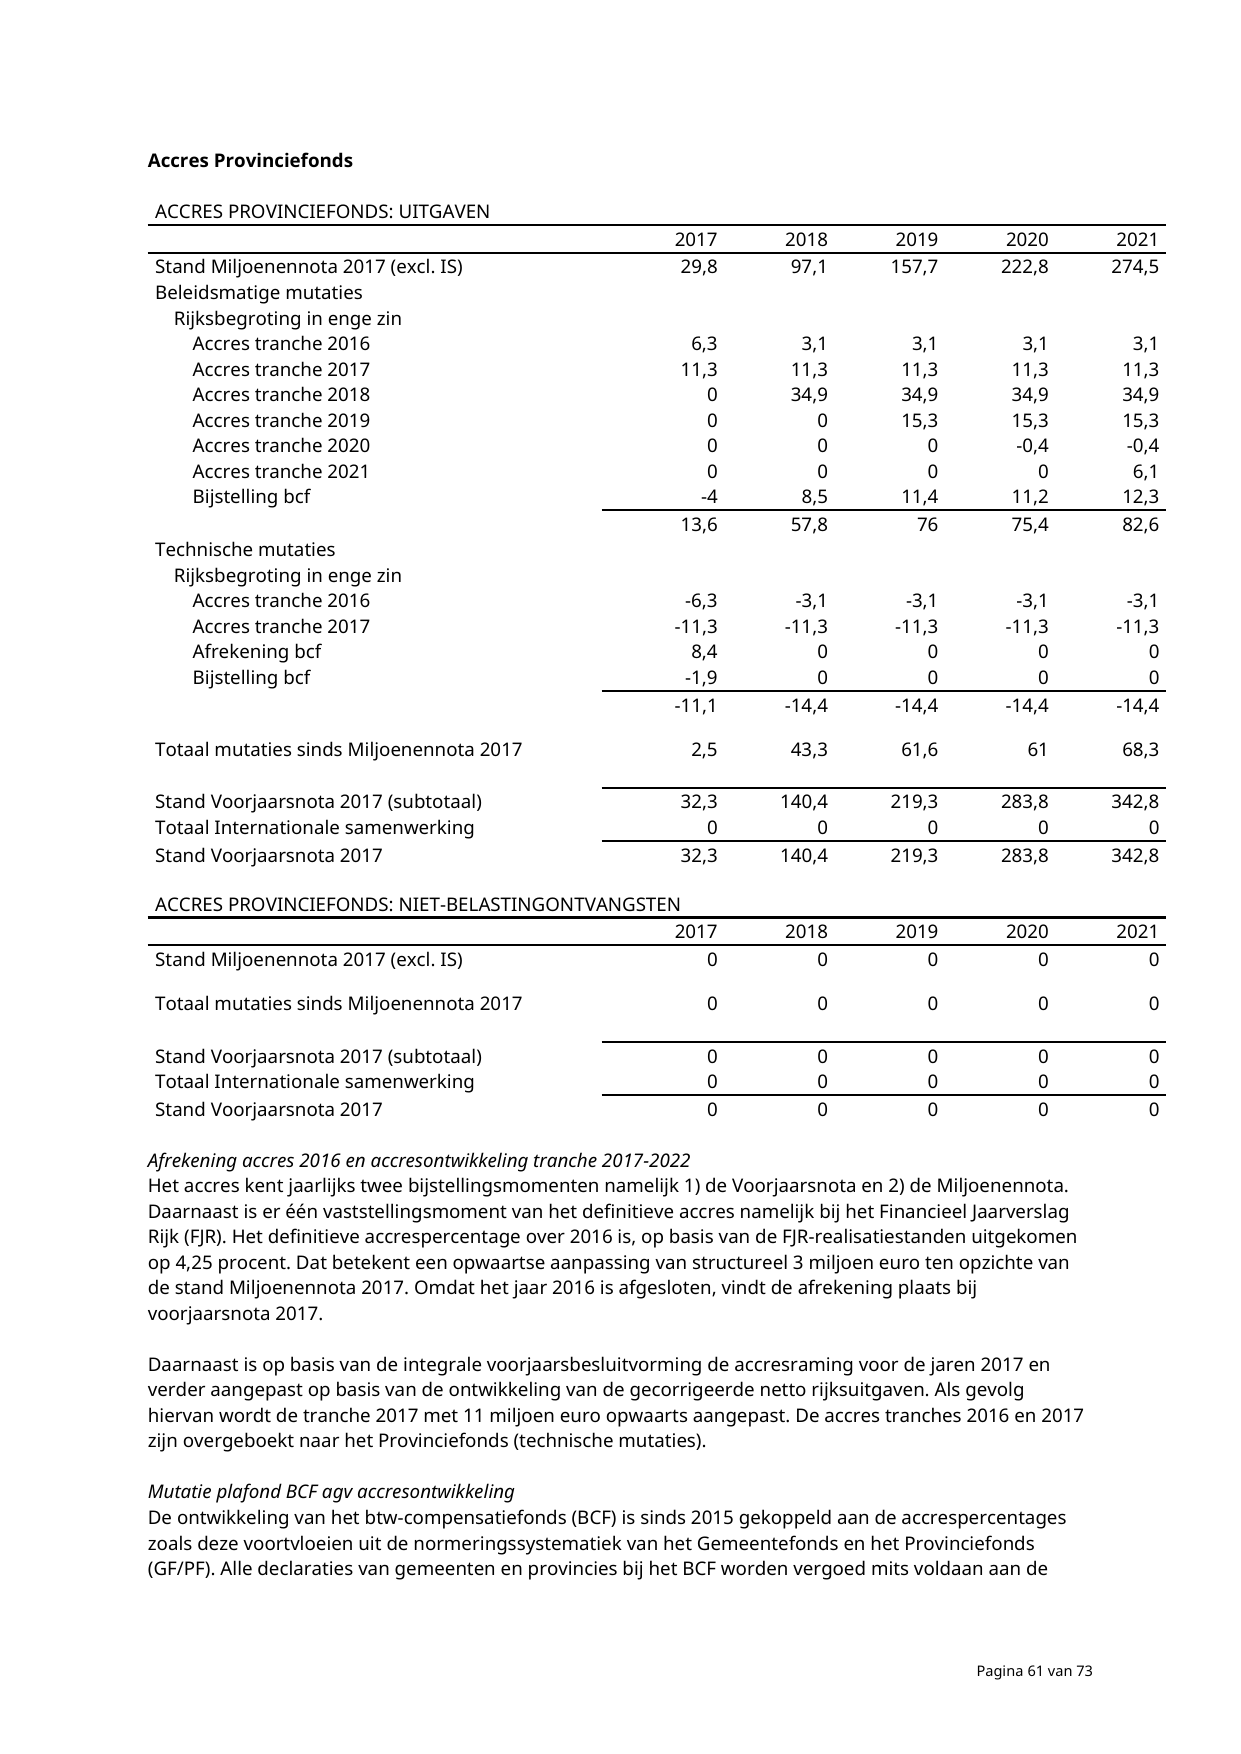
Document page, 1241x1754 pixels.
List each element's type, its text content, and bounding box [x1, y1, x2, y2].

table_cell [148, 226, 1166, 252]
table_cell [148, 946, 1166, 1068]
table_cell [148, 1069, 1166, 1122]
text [148, 1504, 1093, 1581]
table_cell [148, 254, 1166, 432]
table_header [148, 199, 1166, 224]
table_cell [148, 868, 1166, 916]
text Daarnaast is op basis van de integrale voorjaarsbesluitvorming de accresraming voor de jaren 2017 en verder aangepast op basis van de ontwikkeling van de gecorrigeerde netto rijksuitgaven. Als gevolg hiervan wordt de tranche 2017 met 11 miljoen euro opwaarts aangepast. De accres tranches 2016 en 2017 zijn overgeboekt naar het Provinciefonds (technische mutaties). [148, 1351, 1093, 1453]
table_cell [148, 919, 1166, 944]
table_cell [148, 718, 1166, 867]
text Het accres kent jaarlijks twee bijstellingsmomenten namelijk 1) de Voorjaarsnota en 2) de Miljoenennota. Daarnaast is er één vaststellingsmoment van het definitieve accres namelijk bij het Financieel Jaarverslag Rijk (FJR). Het definitieve accrespercentage over 2016 is, op basis van de FJR-realisatiestanden uitgekomen op 4,25 procent. Dat betekent een opwaartse aanpassing van structureel 3 miljoen euro ten opzichte van de stand Miljoenennota 2017. Omdat het jaar 2016 is afgesloten, vindt de afrekening plaats bij voorjaarsnota 2017. [148, 1173, 1093, 1326]
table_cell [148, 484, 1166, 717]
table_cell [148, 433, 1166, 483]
text Accres Provinciefonds [148, 148, 1093, 173]
text Afrekening accres 2016 en accresontwikkeling tranche 2017-2022 [148, 1147, 1093, 1173]
text Mutatie plafond BCF agv accresontwikkeling [148, 1479, 1093, 1504]
